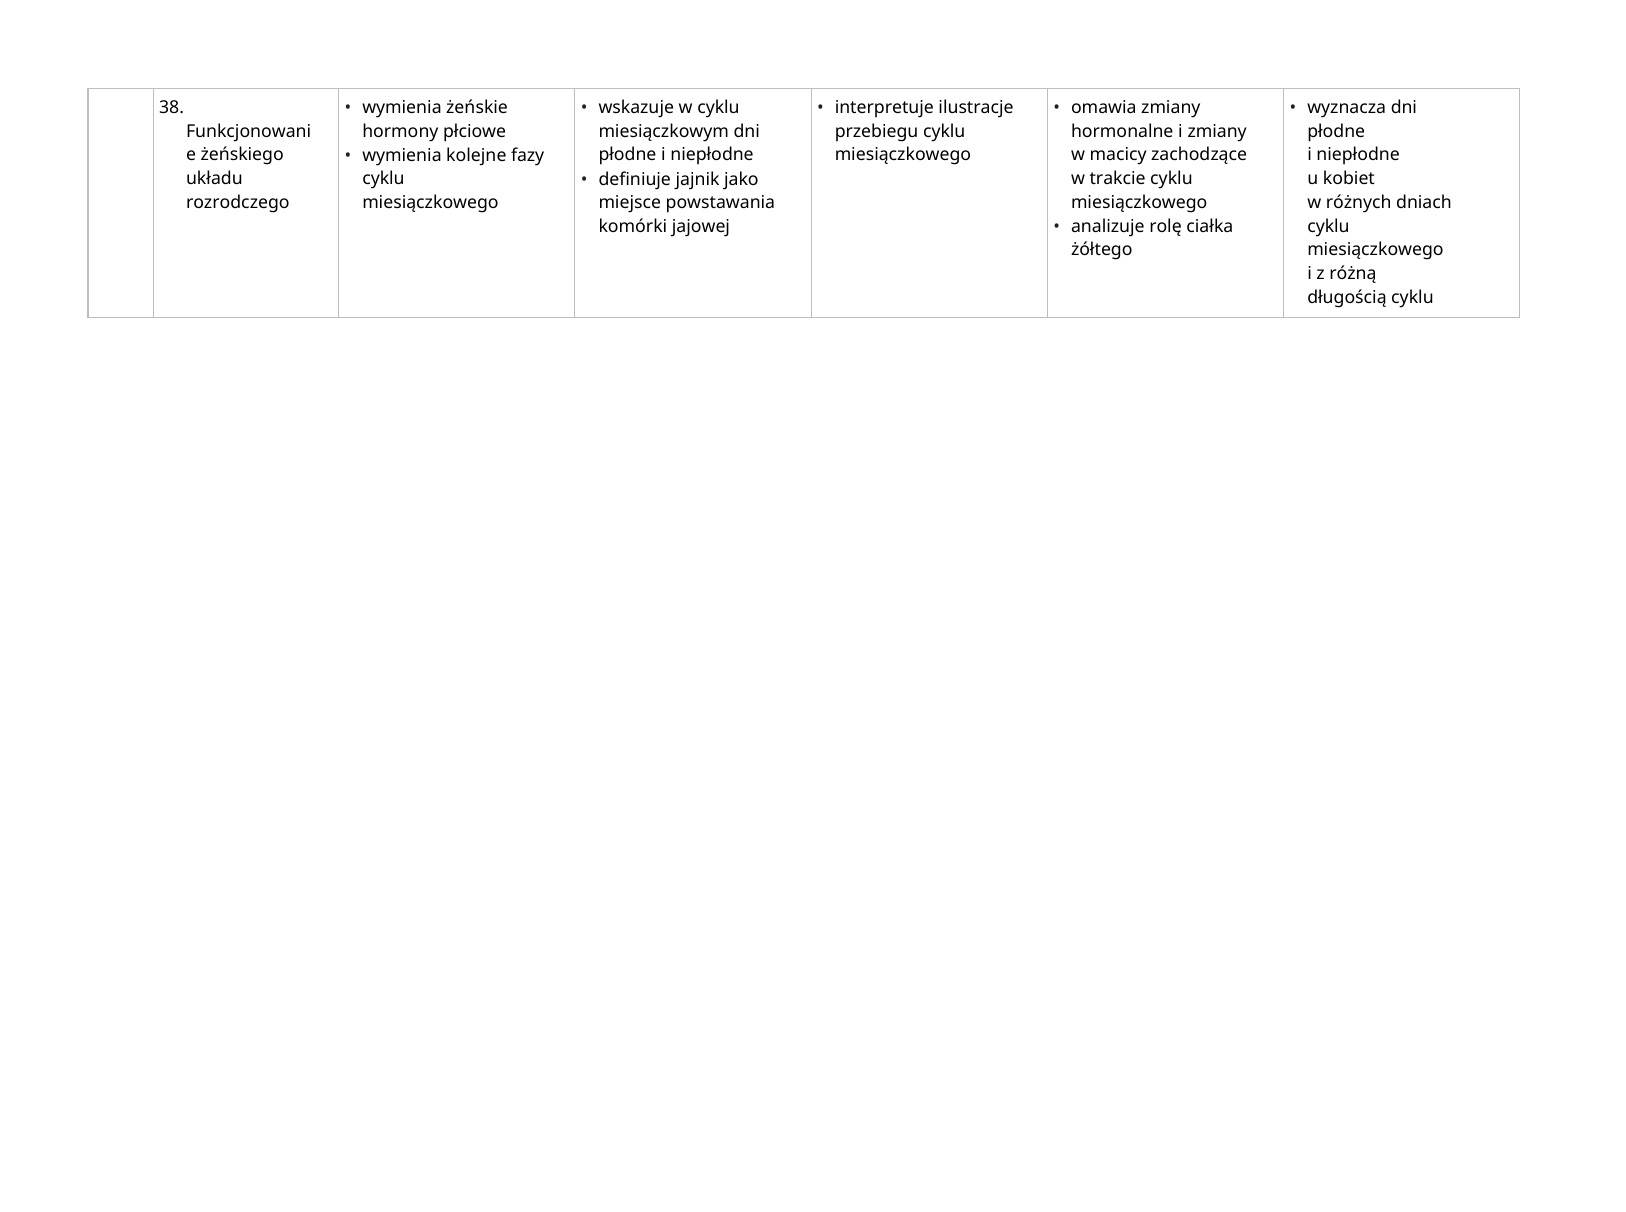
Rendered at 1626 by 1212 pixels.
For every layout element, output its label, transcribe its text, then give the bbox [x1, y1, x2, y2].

table_cell omawia zmiany hormonalne i zmiany w macicy zachodzące w trakcie cyklu miesiączkowego analizuje rolę ciałka żółtego [1048, 89, 1283, 317]
table_cell wymienia żeńskie hormony płciowe wymienia kolejne fazy cyklu miesiączkowego [339, 89, 574, 317]
table_cell 38. Funkcjonowanie żeńskiego układu rozrodczego [154, 89, 338, 317]
table_cell interpretuje ilustracje przebiegu cyklu miesiączkowego [812, 89, 1047, 317]
table_cell wyznacza dni płodne i niepłodne u kobiet w różnych dniach cyklu miesiączkowego i z różną długością cyklu [1284, 89, 1519, 317]
table_cell wskazuje w cyklu miesiączkowym dni płodne i niepłodne definiuje jajnik jako miejsce powstawania komórki jajowej [575, 89, 811, 317]
